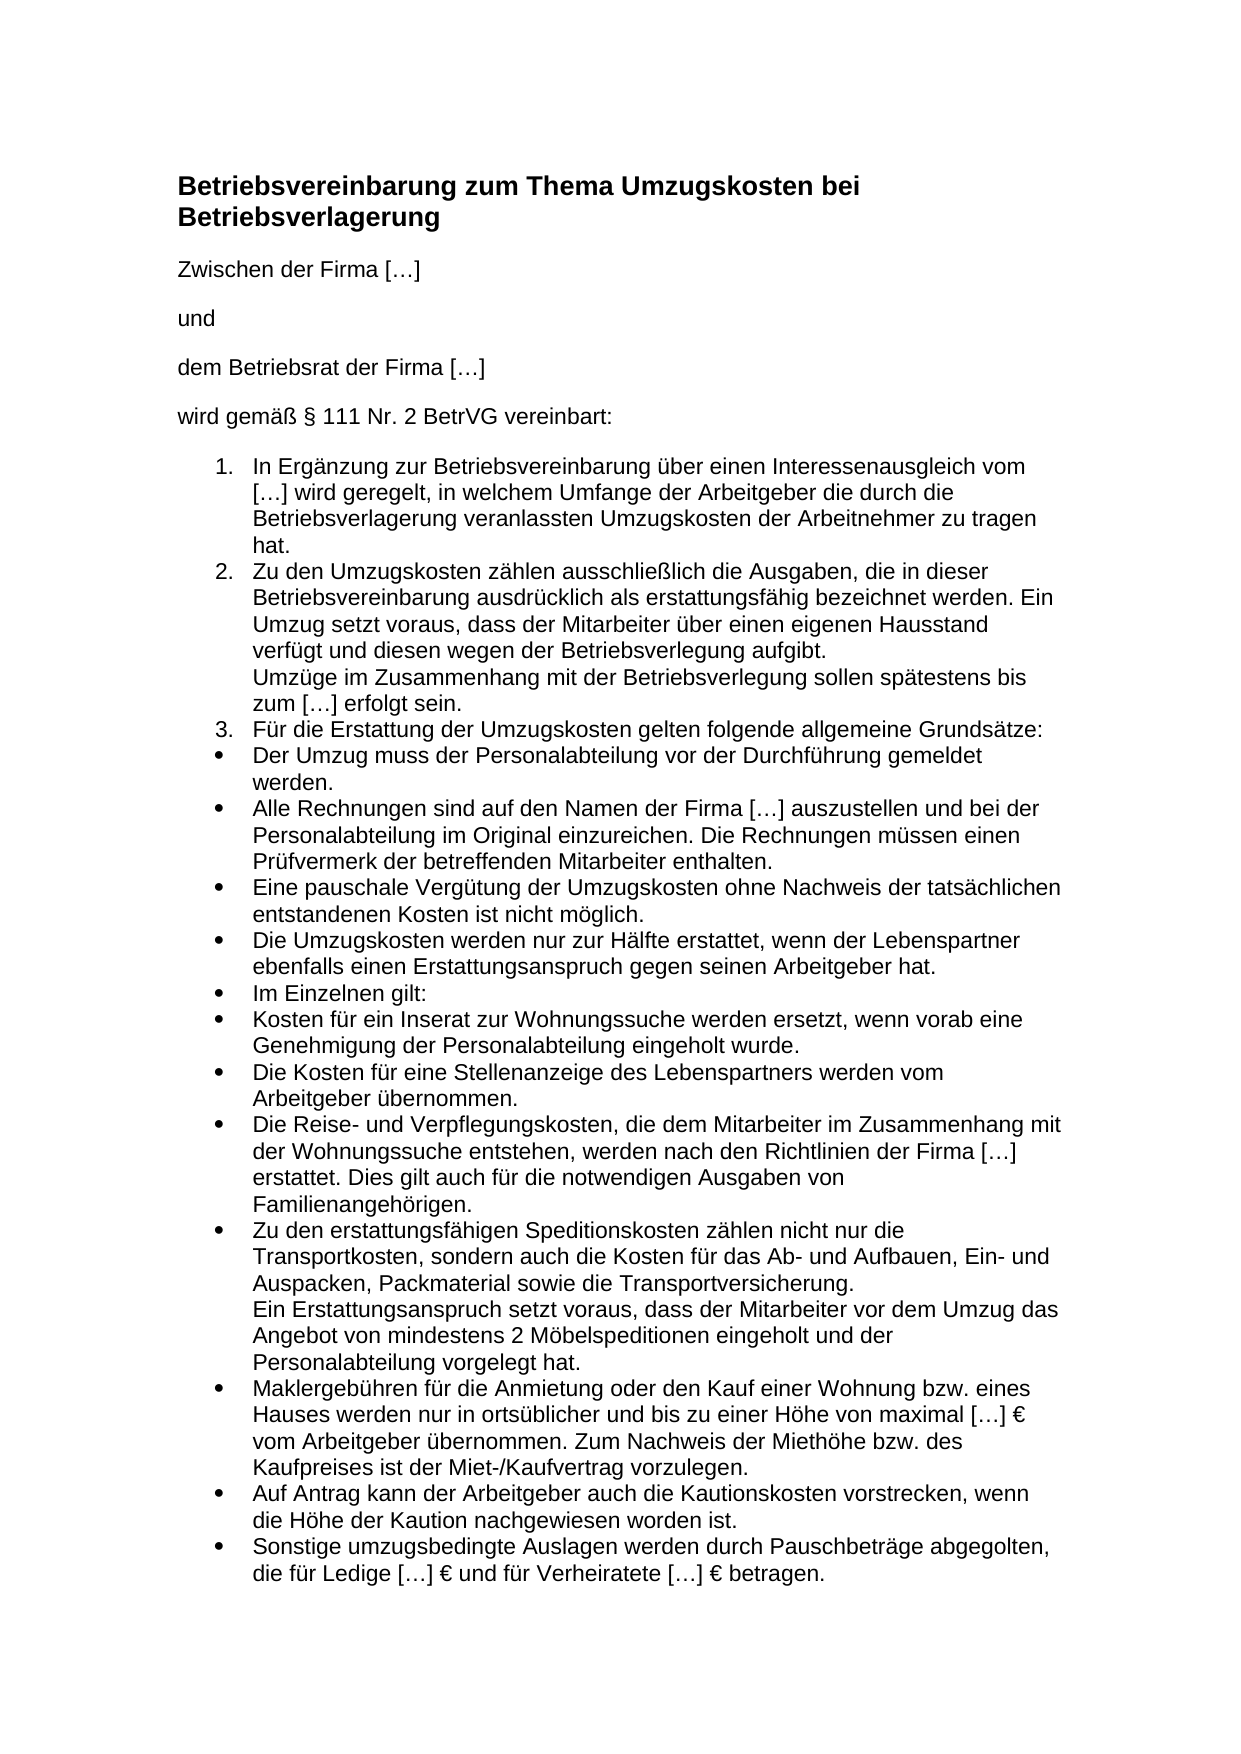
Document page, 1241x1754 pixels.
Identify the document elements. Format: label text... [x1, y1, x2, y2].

list Zu den Umzugskosten zählen ausschließlich die Ausgaben, die in dieser Betriebsvereinbarung ausdrücklich als erstattungsfähig bezeichnet werden. Ein Umzug setzt voraus, dass der Mitarbeiter über einen eigenen Hausstand verfügt und diesen wegen der Betriebsverlegung aufgibt. Umzüge im Zusammenhang mit der Betriebsverlegung sollen spätestens bis zum […] erfolgt sein. [215, 558, 1063, 716]
list In Ergänzung zur Betriebsvereinbarung über einen Interessenausgleich vom […] wird geregelt, in welchem Umfange der Arbeitgeber die durch die Betriebsverlagerung veranlassten Umzugskosten der Arbeitnehmer zu tragen hat. [215, 453, 1063, 558]
list Die Kosten für eine Stellenanzeige des Lebenspartners werden vom Arbeitgeber übernommen. [215, 1059, 1063, 1111]
text Betriebsvereinbarung zum Thema Umzugskosten bei Betriebsverlagerung [177, 170, 1063, 233]
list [215, 1533, 1063, 1586]
list Kosten für ein Inserat zur Wohnungssuche werden ersetzt, wenn vorab eine Genehmigung der Personalabteilung eingeholt wurde. [215, 1006, 1063, 1059]
list Auf Antrag kann der Arbeitgeber auch die Kautionskosten vorstrecken, wenn die Höhe der Kaution nachgewiesen worden ist. [215, 1480, 1063, 1533]
text und [177, 305, 1063, 331]
list Die Reise- und Verpflegungskosten, die dem Mitarbeiter im Zusammenhang mit der Wohnungssuche entstehen, werden nach den Richtlinien der Firma […] erstattet. Dies gilt auch für die notwendigen Ausgaben von Familienangehörigen. [215, 1111, 1063, 1217]
list Im Einzelnen gilt: [215, 980, 1063, 1006]
list Maklergebühren für die Anmietung oder den Kauf einer Wohnung bzw. eines Hauses werden nur in ortsüblicher und bis zu einer Höhe von maximal […] € vom Arbeitgeber übernommen. Zum Nachweis der Miethöhe bzw. des Kaufpreises ist der Miet-/Kaufvertrag vorzulegen. [215, 1375, 1063, 1480]
text dem Betriebsrat der Firma […] [177, 354, 1063, 380]
list Zu den erstattungsfähigen Speditionskosten zählen nicht nur die Transportkosten, sondern auch die Kosten für das Ab- und Aufbauen, Ein- und Auspacken, Packmaterial sowie die Transportversicherung. Ein Erstattungsanspruch setzt voraus, dass der Mitarbeiter vor dem Umzug das Angebot von mindestens 2 Möbelspeditionen eingeholt und der Personalabteilung vorgelegt hat. [215, 1217, 1063, 1375]
text wird gemäß § 111 Nr. 2 BetrVG vereinbart: [177, 403, 1063, 430]
list Eine pauschale Vergütung der Umzugskosten ohne Nachweis der tatsächlichen entstandenen Kosten ist nicht möglich. [215, 874, 1063, 927]
list Für die Erstattung der Umzugskosten gelten folgende allgemeine Grundsätze: [215, 716, 1063, 742]
text Zwischen der Firma […] [177, 256, 1063, 282]
list Die Umzugskosten werden nur zur Hälfte erstattet, wenn der Lebenspartner ebenfalls einen Erstattungsanspruch gegen seinen Arbeitgeber hat. [215, 927, 1063, 980]
list Der Umzug muss der Personalabteilung vor der Durchführung gemeldet werden. [215, 742, 1063, 795]
list Alle Rechnungen sind auf den Namen der Firma […] auszustellen und bei der Personalabteilung im Original einzureichen. Die Rechnungen müssen einen Prüfvermerk der betreffenden Mitarbeiter enthalten. [215, 795, 1063, 874]
